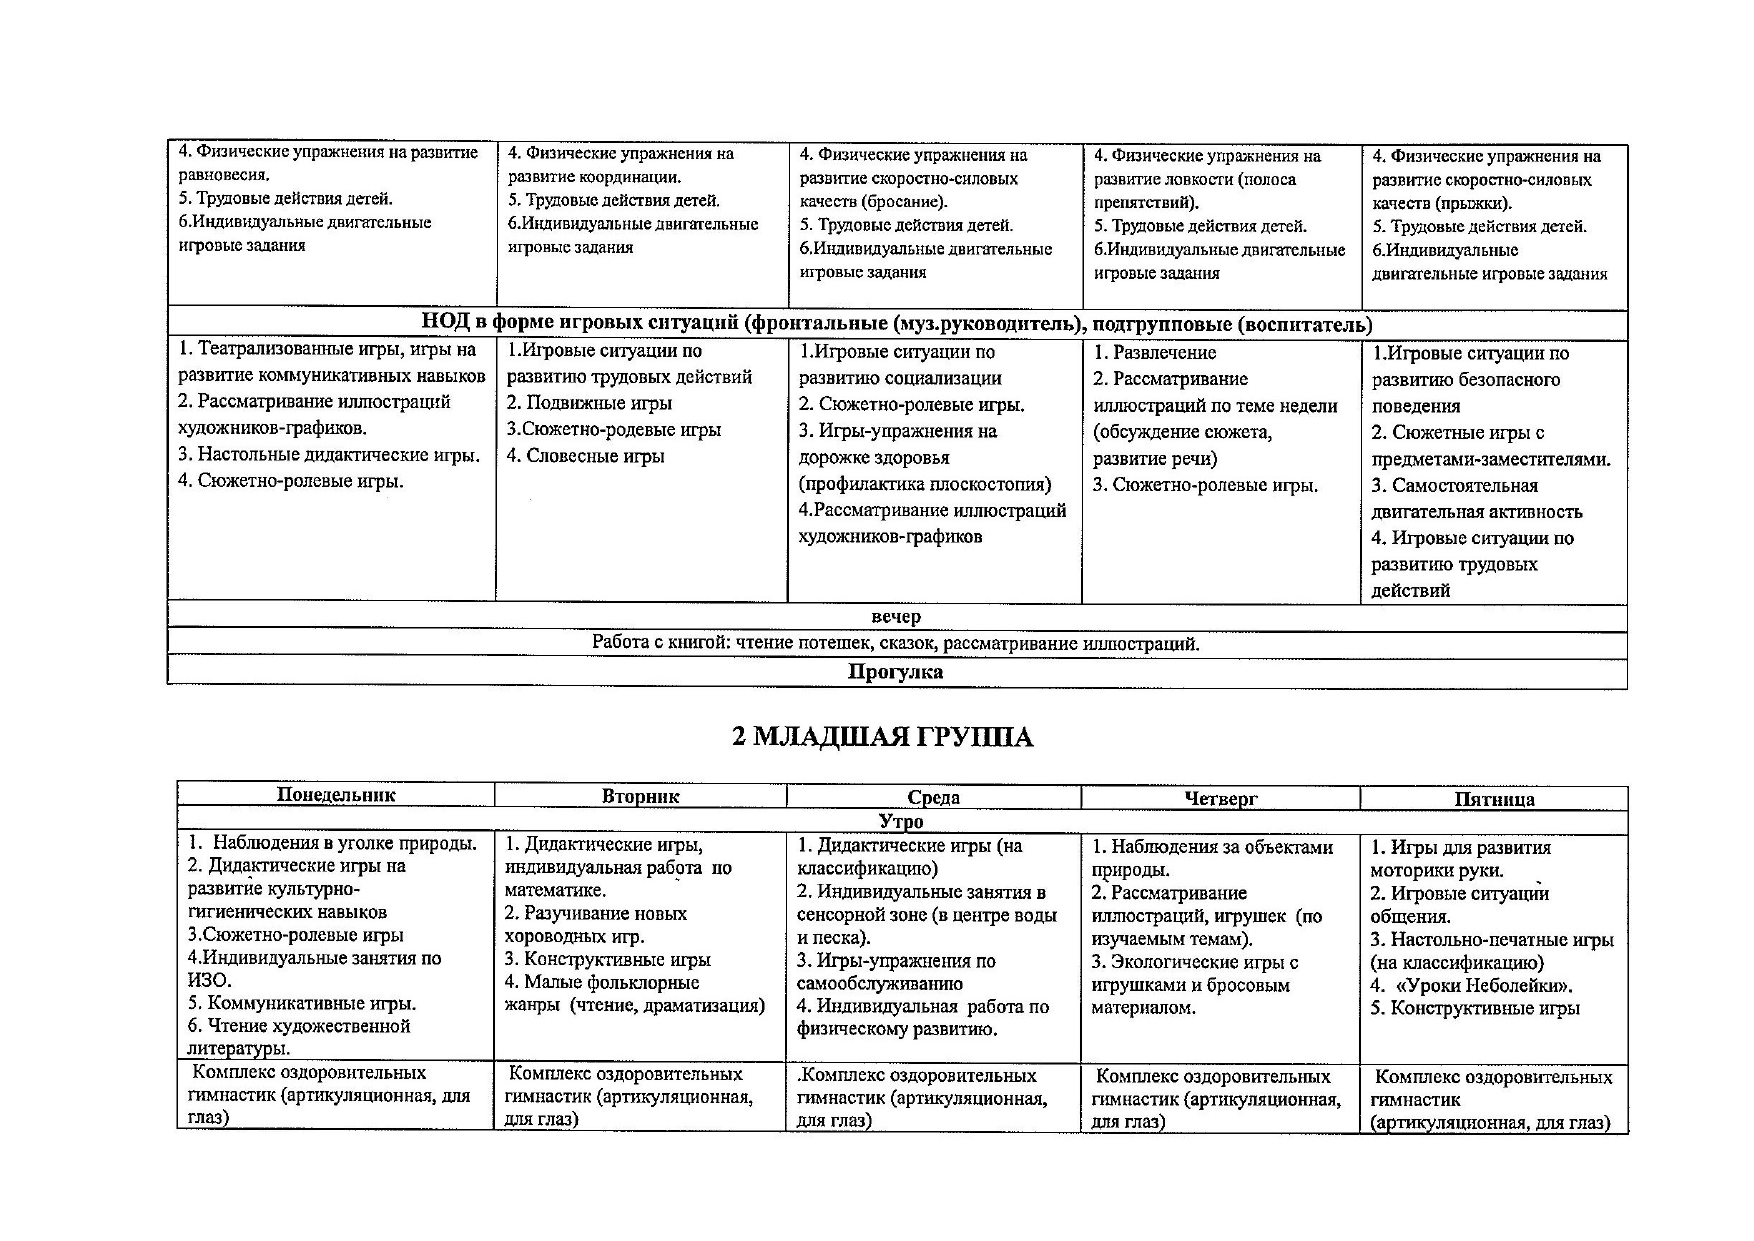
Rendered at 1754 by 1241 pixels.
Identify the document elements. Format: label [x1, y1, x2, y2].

picture [41, 41, 1713, 1199]
